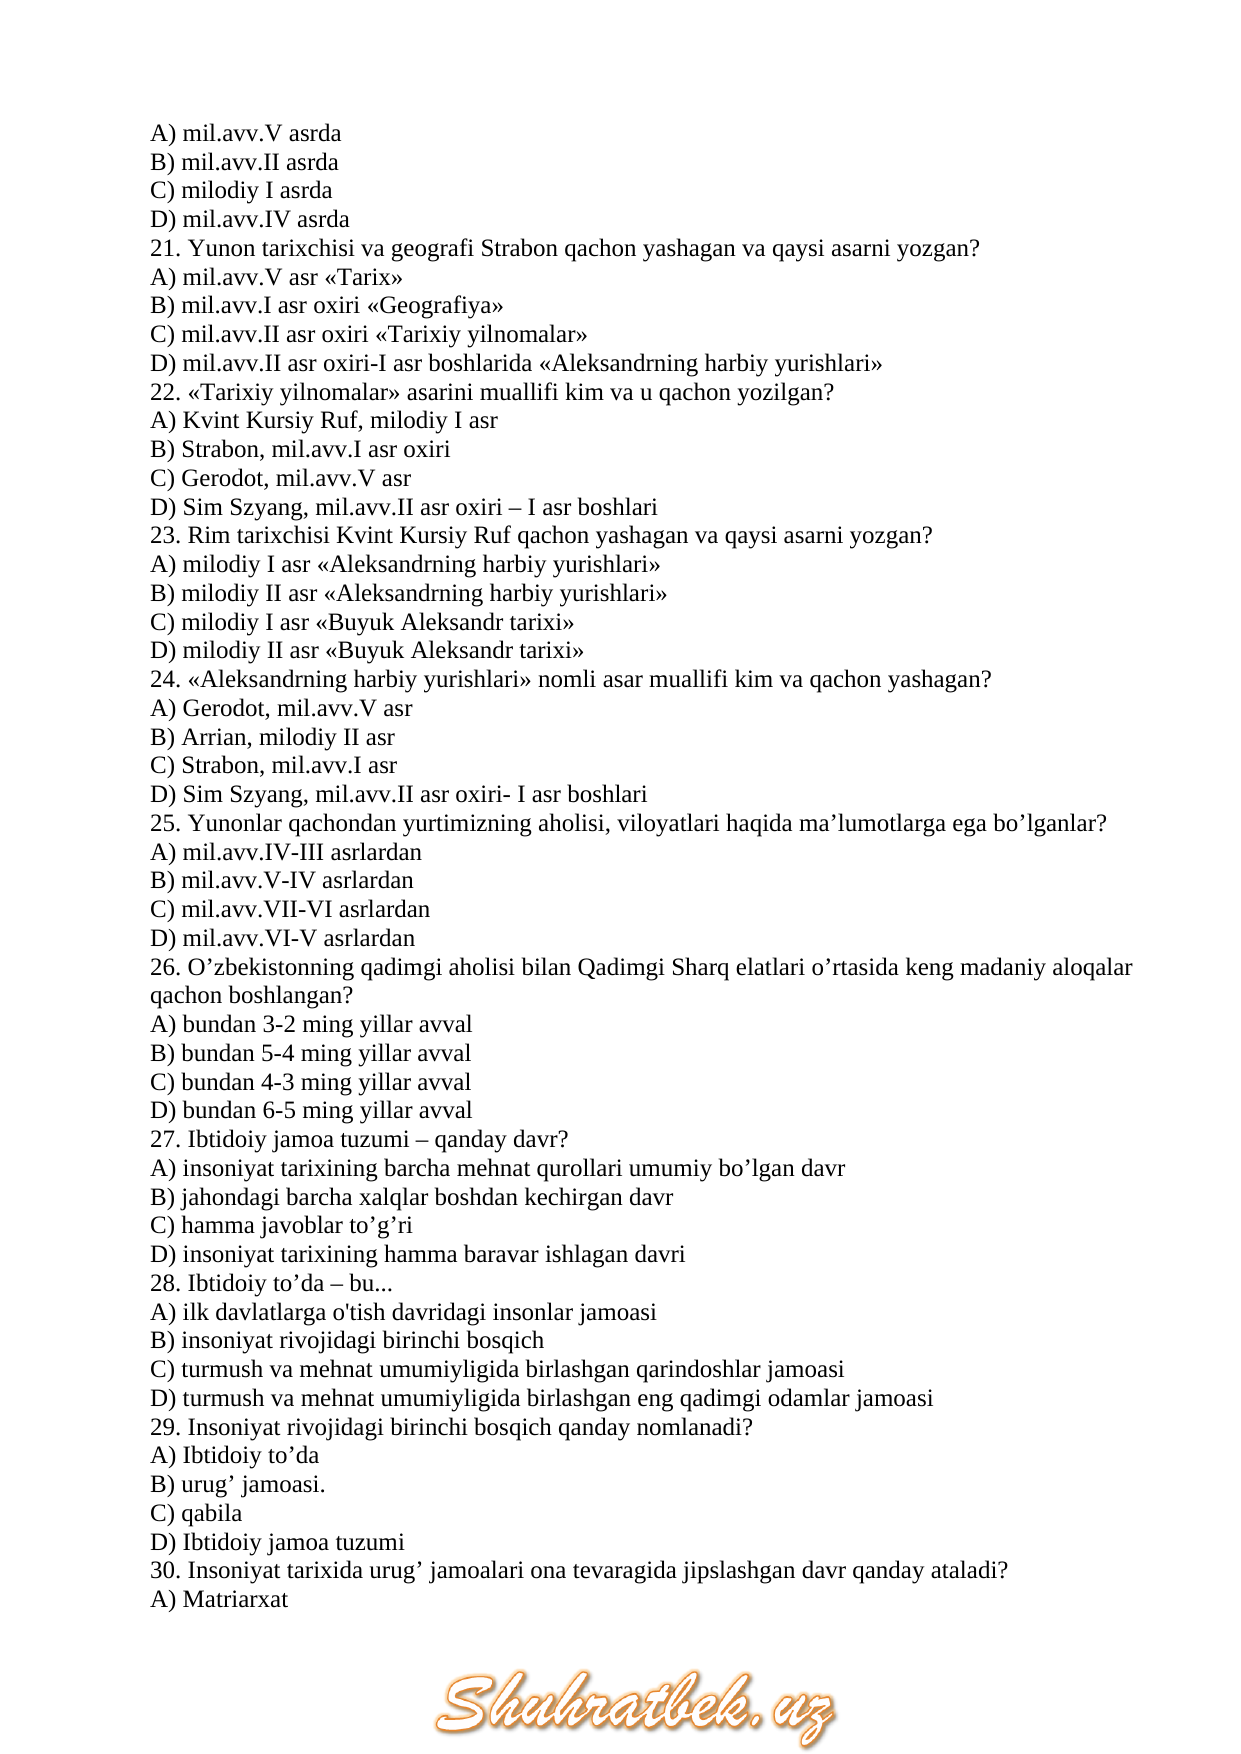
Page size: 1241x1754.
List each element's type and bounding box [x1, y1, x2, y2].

text [150, 118, 1152, 1613]
picture [421, 1656, 851, 1754]
